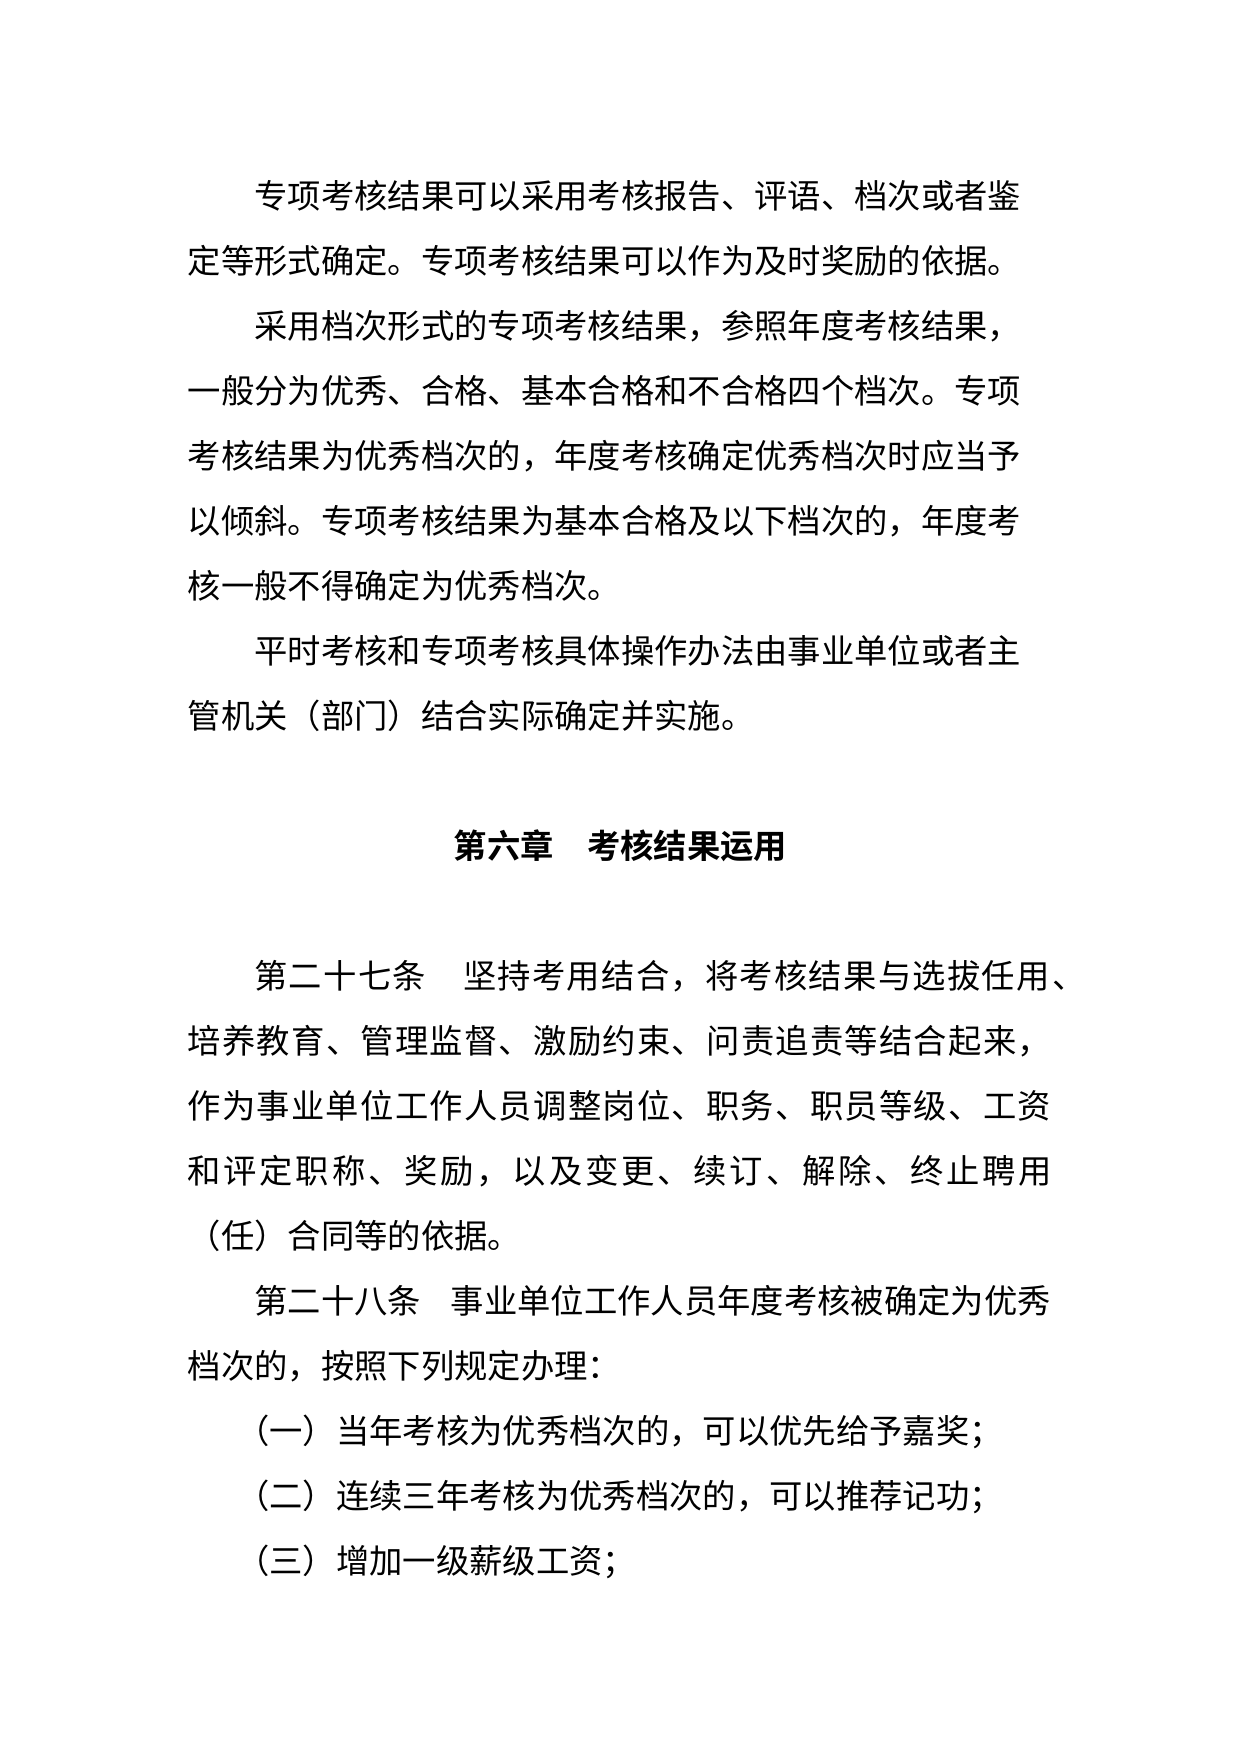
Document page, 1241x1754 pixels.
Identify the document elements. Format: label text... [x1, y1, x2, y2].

text 采用档次形式的专项考核结果，参照年度考核结果，一般分为优秀、合格、基本合格和不合格四个档次。专项考核结果为优秀档次的，年度考核确定优秀档次时应当予以倾斜。专项考核结果为基本合格及以下档次的，年度考核一般不得确定为优秀档次。 [187, 292, 1053, 617]
text 第六章 考核结果运用 [187, 812, 1053, 877]
text （三）增加一级薪级工资； [187, 1527, 1053, 1592]
text 第二十八条 事业单位工作人员年度考核被确定为优秀档次的，按照下列规定办理： [187, 1267, 1053, 1397]
text 平时考核和专项考核具体操作办法由事业单位或者主管机关（部门）结合实际确定并实施。 [187, 617, 1053, 747]
text （一）当年考核为优秀档次的，可以优先给予嘉奖； [187, 1397, 1053, 1462]
text （二）连续三年考核为优秀档次的，可以推荐记功； [187, 1462, 1053, 1527]
text 专项考核结果可以采用考核报告、评语、档次或者鉴定等形式确定。专项考核结果可以作为及时奖励的依据。 [187, 162, 1053, 292]
text 第二十七条 坚持考用结合，将考核结果与选拔任用、培养教育、管理监督、激励约束、问责追责等结合起来，作为事业单位工作人员调整岗位、职务、职员等级、工资和评定职称、奖励，以及变更、续订、解除、终止聘用（任）合同等的依据。 [187, 942, 1053, 1267]
